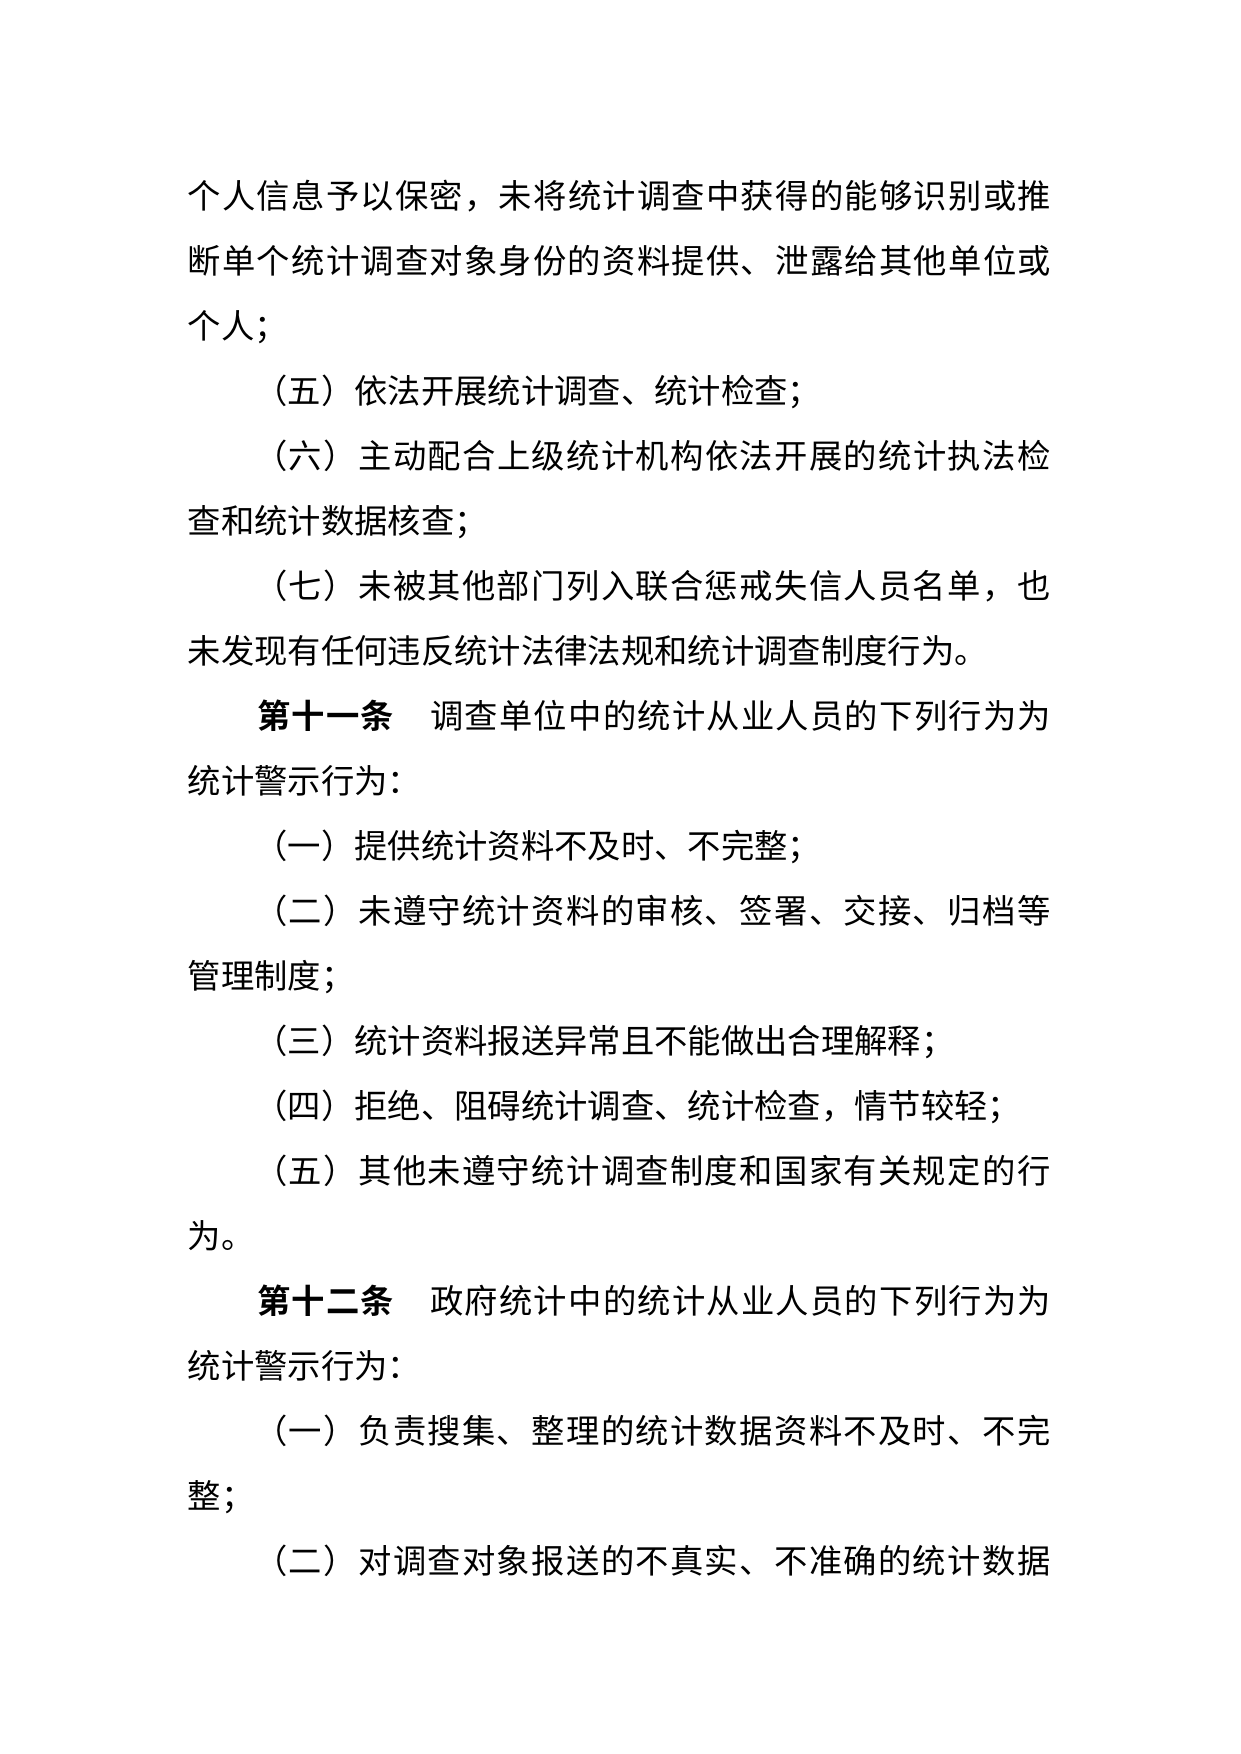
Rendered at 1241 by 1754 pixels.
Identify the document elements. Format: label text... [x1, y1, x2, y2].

text （三）统计资料报送异常且不能做出合理解释； [187, 1007, 1053, 1072]
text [187, 1527, 1053, 1592]
text 第十二条 政府统计中的统计从业人员的下列行为为统计警示行为： [187, 1267, 1053, 1397]
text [187, 162, 1053, 357]
text （七）未被其他部门列入联合惩戒失信人员名单，也未发现有任何违反统计法律法规和统计调查制度行为。 [187, 552, 1053, 682]
text （一）提供统计资料不及时、不完整； [187, 812, 1053, 877]
text （五）依法开展统计调查、统计检查； [187, 357, 1053, 422]
text （一）负责搜集、整理的统计数据资料不及时、不完整； [187, 1397, 1053, 1527]
text （五）其他未遵守统计调查制度和国家有关规定的行为。 [187, 1137, 1053, 1267]
text （四）拒绝、阻碍统计调查、统计检查，情节较轻； [187, 1072, 1053, 1137]
text 第十一条 调查单位中的统计从业人员的下列行为为统计警示行为： [187, 682, 1053, 812]
text （二）未遵守统计资料的审核、签署、交接、归档等管理制度； [187, 877, 1053, 1007]
text （六）主动配合上级统计机构依法开展的统计执法检查和统计数据核查； [187, 422, 1053, 552]
